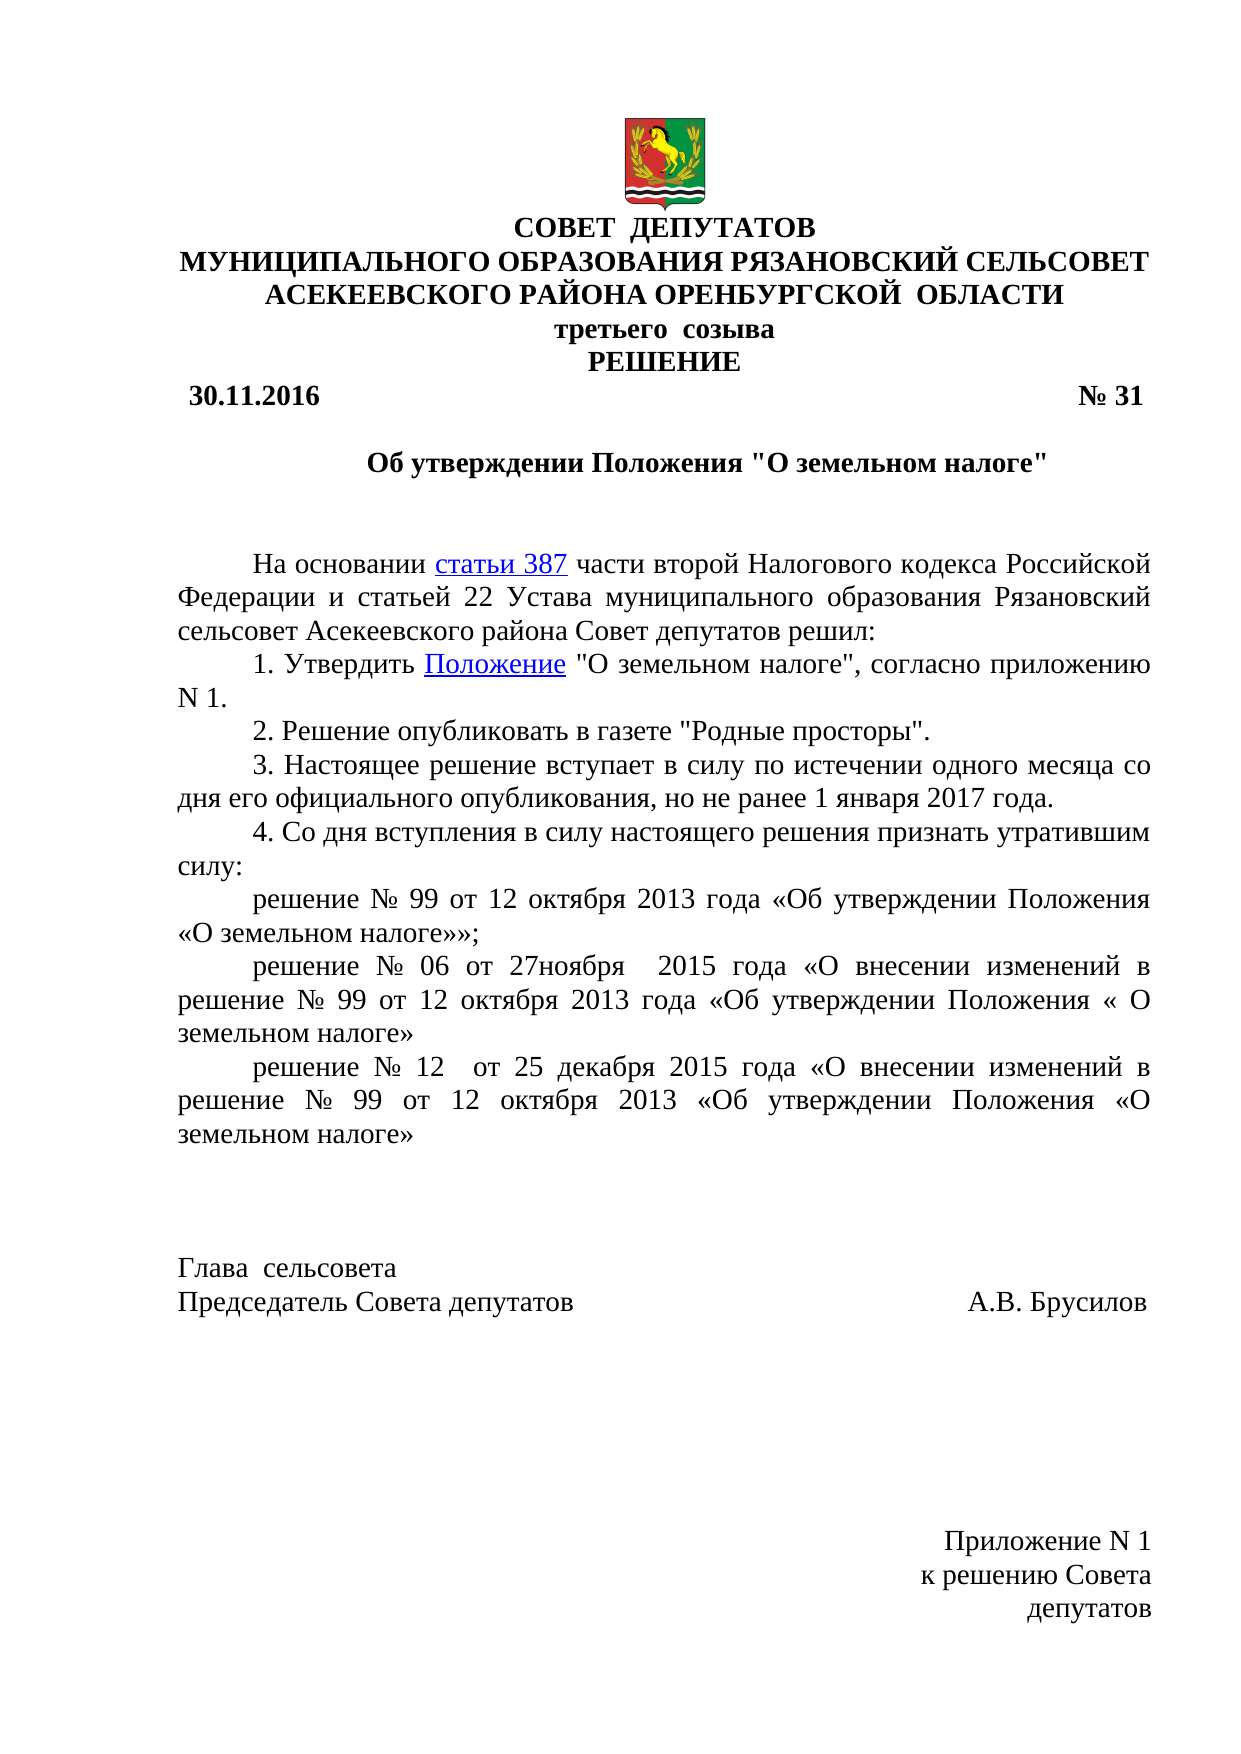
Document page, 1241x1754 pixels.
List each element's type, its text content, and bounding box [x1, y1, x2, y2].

text к решению Совета депутатов [177, 1557, 1152, 1624]
text решение № 12 от 25 декабря 2015 года «О внесении изменений в решение № 99 от 12 октября 2013 «Об утверждении Положения «О земельном налоге» [177, 1049, 1152, 1149]
text решение № 06 от 27ноября 2015 года «О внесении изменений в решение № 99 от 12 октября 2013 года «Об утверждении Положения « О земельном налоге» [177, 948, 1152, 1049]
subtitle АСЕКЕЕВСКОГО РАЙОНА ОРЕНБУРГСКОЙ ОБЛАСТИ [177, 277, 1152, 311]
subtitle МУНИЦИПАЛЬНОГО ОБРАЗОВАНИЯ РЯЗАНОВСКИЙ СЕЛЬСОВЕТ [177, 244, 1152, 277]
text 3. Настоящее решение вступает в силу по истечении одного месяца со дня его официального опубликования, но не ранее 1 января 2017 года. [177, 747, 1152, 814]
text 1. Утвердить Положение "О земельном налоге", согласно приложению N 1. [177, 646, 1152, 713]
text 2. Решение опубликовать в газете "Родные просторы". [177, 713, 1152, 747]
table_header 30.11.2016 № 31 Об утверждении Положения "О земельном налоге" [177, 378, 1163, 512]
text Глава сельсовета [177, 1250, 1152, 1284]
text 4. Со дня вступления в силу настоящего решения признать утратившим силу: [177, 814, 1152, 881]
text решение № 99 от 12 октября 2013 года «Об утверждении Положения «О земельном налоге»»; [177, 881, 1152, 948]
text третьего созыва [177, 311, 1152, 344]
text Председатель Совета депутатов А.В. Брусилов [177, 1284, 1152, 1317]
subtitle СОВЕТ ДЕПУТАТОВ [177, 210, 1152, 244]
picture [623, 118, 706, 211]
text На основании статьи 387 части второй Налогового кодекса Российской Федерации и статьей 22 Устава муниципального образования Рязановский сельсовет Асекеевского района Совет депутатов решил: [177, 546, 1152, 646]
text Приложение N 1 [177, 1523, 1152, 1557]
text РЕШЕНИЕ [177, 344, 1152, 378]
